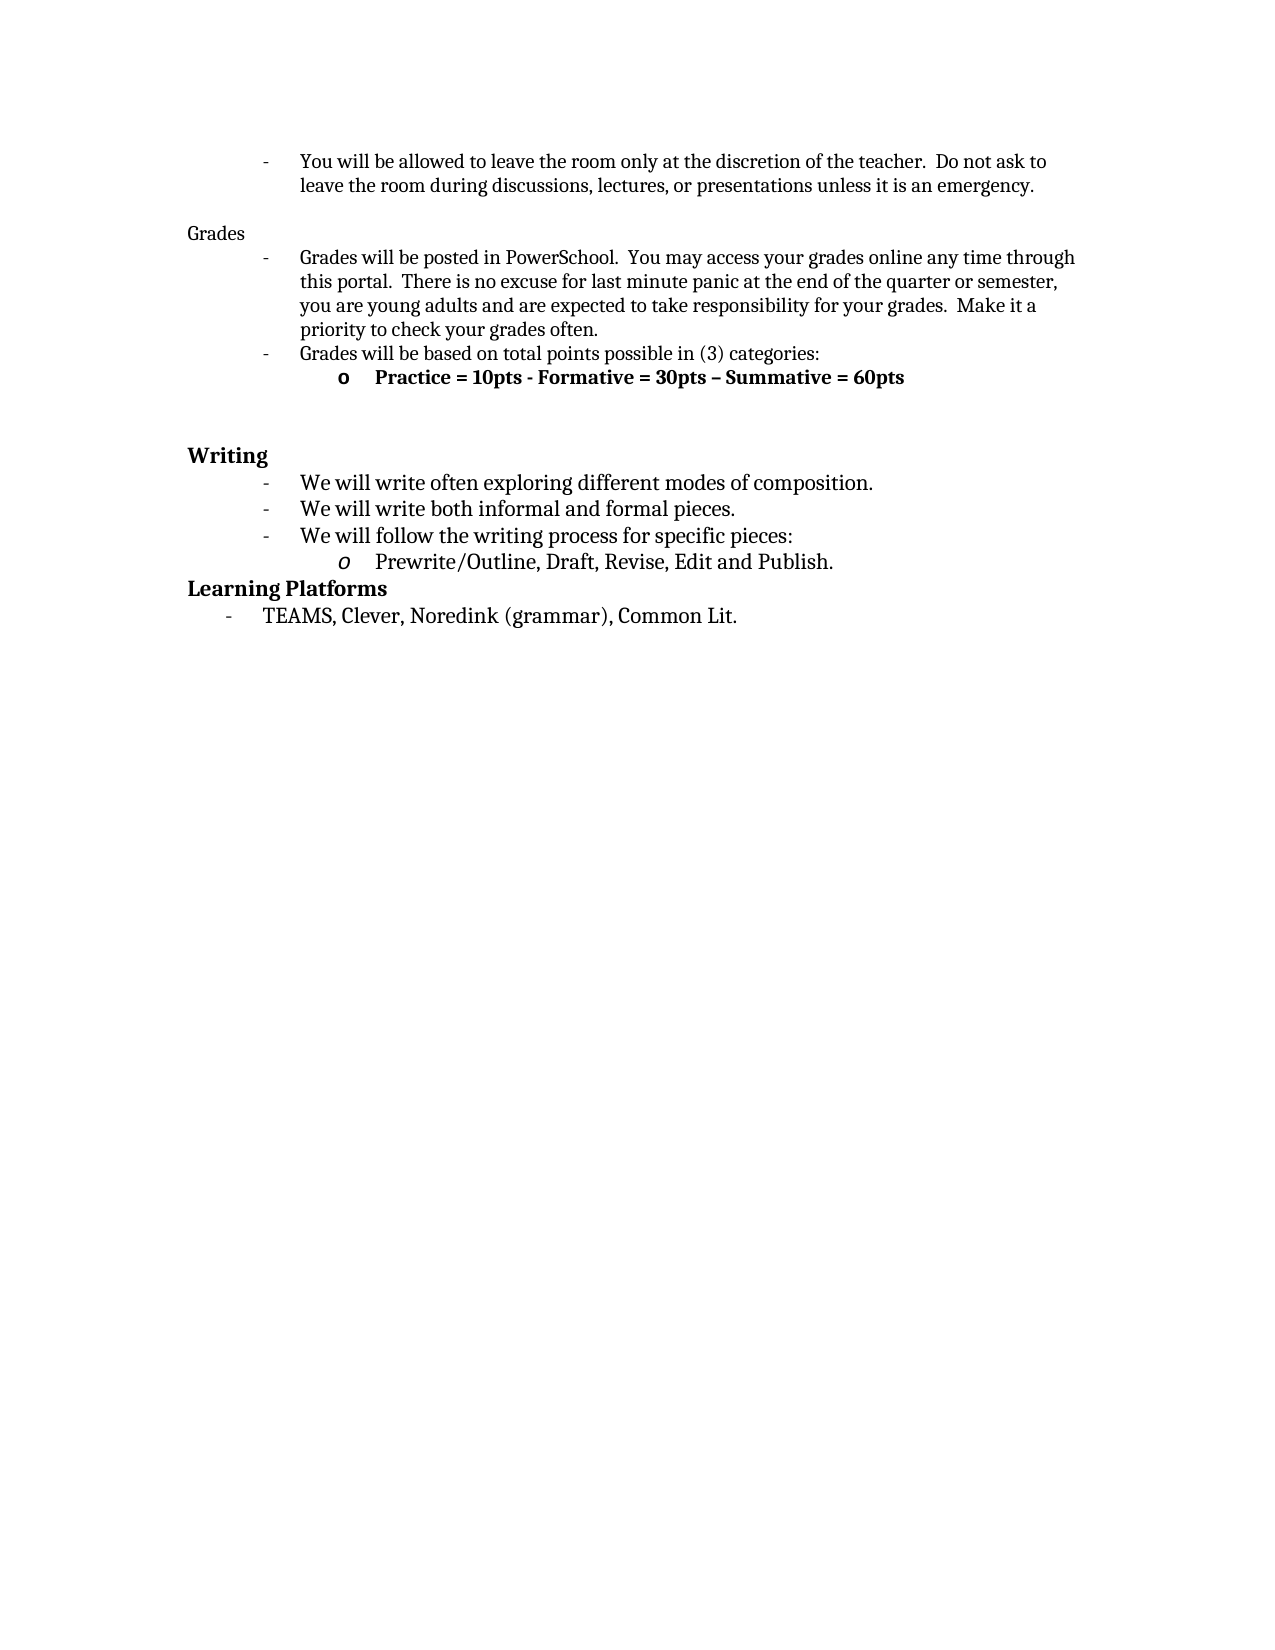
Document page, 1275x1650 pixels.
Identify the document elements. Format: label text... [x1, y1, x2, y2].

text Grades [187, 222, 1087, 246]
list We will follow the writing process for specific pieces: [262, 522, 1087, 549]
list TEAMS, Clever, Noredink (grammar), Common Lit. [225, 603, 1087, 629]
list Prewrite/Outline, Draft, Revise, Edit and Publish. [337, 549, 1087, 576]
text Writing [187, 443, 1087, 470]
list Practice = 10pts - Formative = 30pts – Summative = 60pts [337, 366, 1087, 391]
list You will be allowed to leave the room only at the discretion of the teacher. Do not ask to leave the room during discussions, lectures, or presentations unless it is an emergency. [262, 150, 1087, 198]
list We will write often exploring different modes of composition. [262, 470, 1087, 496]
list Grades will be based on total points possible in (3) categories: [262, 342, 1087, 366]
text Learning Platforms [187, 576, 1087, 603]
list Grades will be posted in PowerSchool. You may access your grades online any time through this portal. There is no excuse for last minute panic at the end of the quarter or semester, you are young adults and are expected to take responsibility for your grades. Make it a priority to check your grades often. [262, 246, 1087, 342]
list We will write both informal and formal pieces. [262, 496, 1087, 522]
